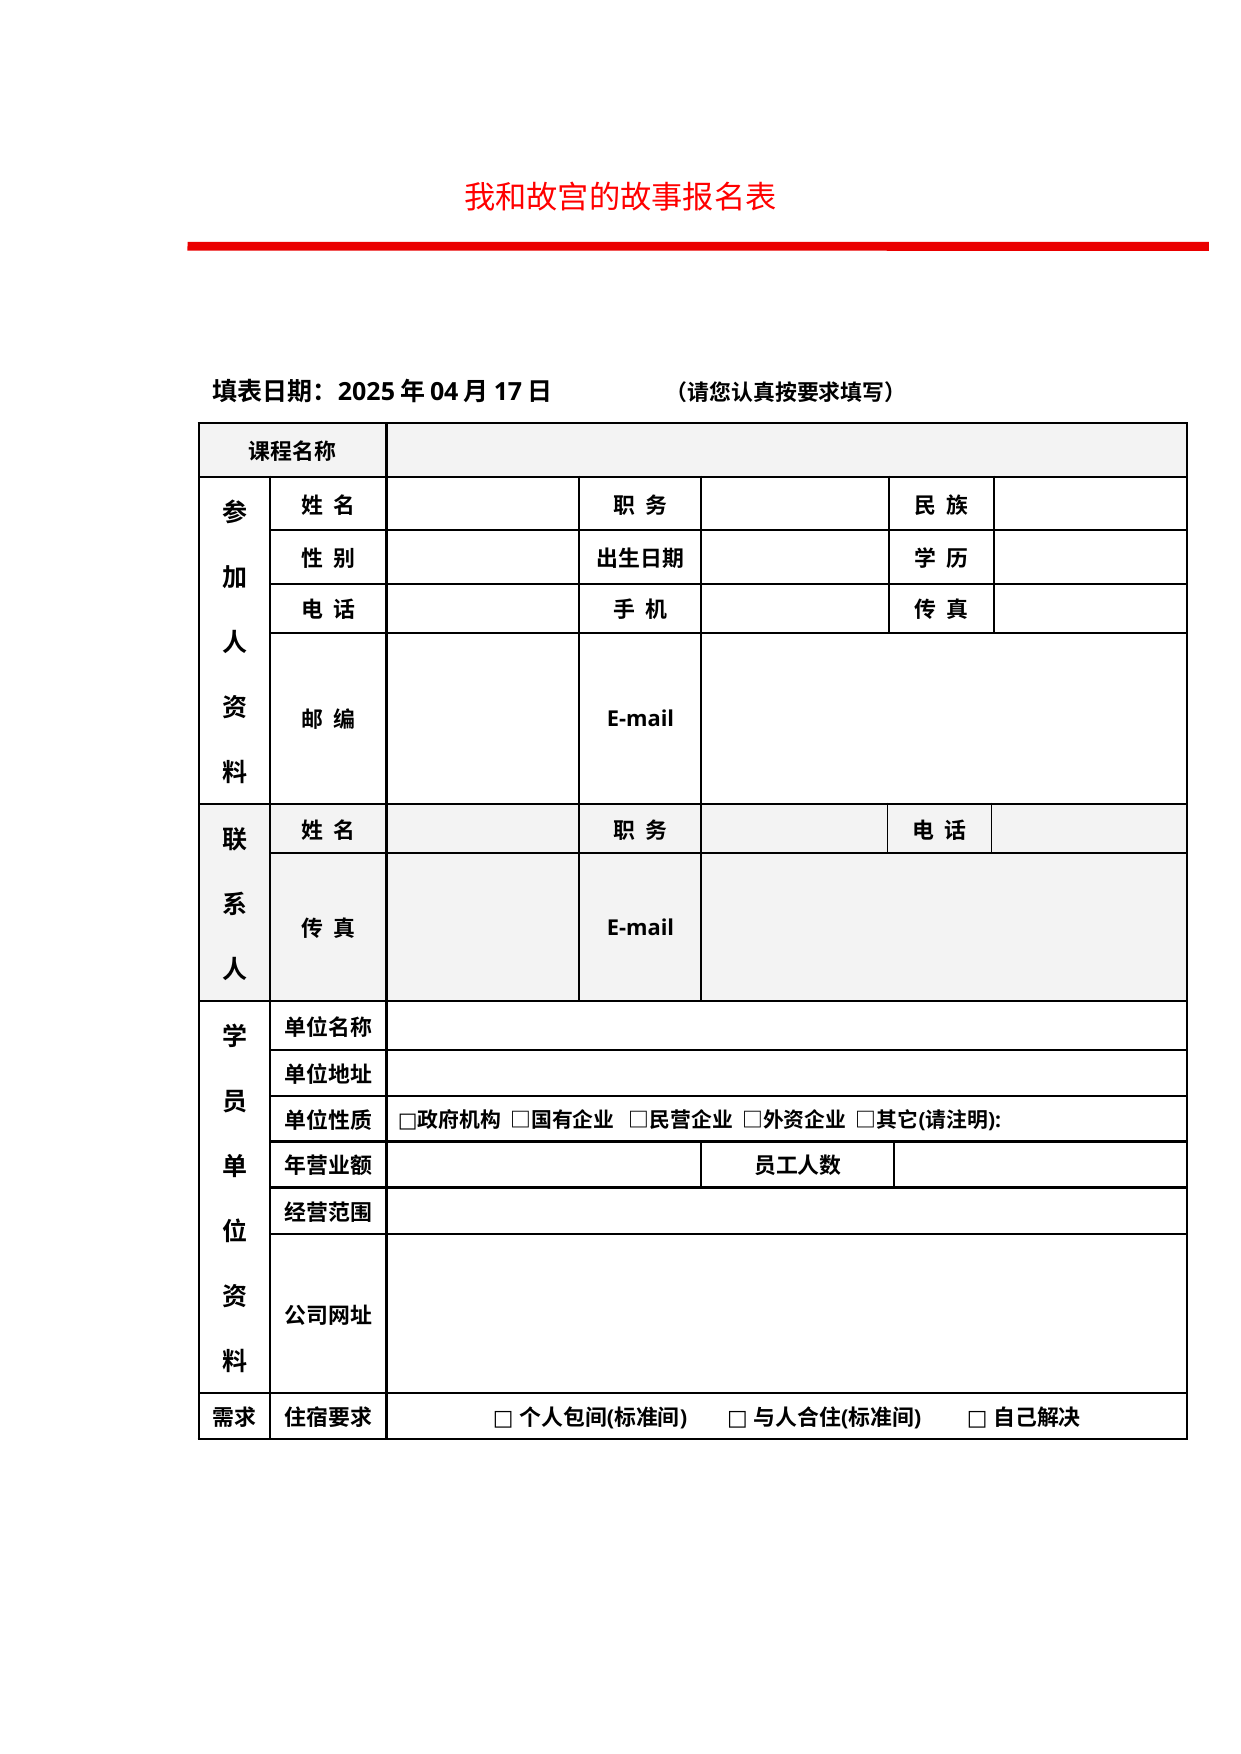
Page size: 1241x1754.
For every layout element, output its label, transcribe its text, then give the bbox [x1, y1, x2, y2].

table_cell 住宿要求 [271, 1394, 385, 1438]
table_cell [388, 1002, 1186, 1049]
table_cell [895, 1143, 1186, 1186]
table_cell [388, 478, 578, 529]
table_cell 手 机 [580, 585, 700, 632]
table_cell [702, 634, 1186, 803]
table_cell 联 系 人 [200, 805, 269, 1000]
table_cell 职 务 [580, 805, 700, 852]
table_cell 性 别 [271, 531, 385, 582]
table_cell 公司网址 [271, 1235, 385, 1392]
table_cell [702, 478, 888, 529]
table_cell 学 历 [890, 531, 993, 582]
table_cell 单位性质 [271, 1097, 385, 1140]
table_cell [388, 585, 578, 632]
table_cell 电 话 [888, 805, 991, 852]
table_cell 姓 名 [271, 478, 385, 529]
table_cell [702, 805, 887, 852]
table_cell 出生日期 [580, 531, 700, 582]
table_cell [388, 854, 578, 1000]
table_cell 民 族 [890, 478, 993, 529]
table_cell 传 真 [890, 585, 993, 632]
table_cell [702, 531, 888, 582]
table_header [388, 424, 1186, 476]
table_cell [702, 854, 1186, 1000]
table_cell [995, 531, 1186, 582]
table_cell 经营范围 [271, 1189, 385, 1233]
table_cell 电 话 [271, 585, 385, 632]
table_cell [388, 1189, 1186, 1233]
table_cell 单位名称 [271, 1002, 385, 1049]
table_cell 姓 名 [271, 805, 385, 852]
table_cell E-mail [580, 634, 700, 803]
table_cell 邮 编 [271, 634, 385, 803]
table_cell 年营业额 [271, 1143, 385, 1186]
text 填表日期：2025年04月17日 （请您认真按要求填写） [187, 357, 1053, 422]
table_cell 参加人资料 [200, 478, 269, 803]
table_cell 单位地址 [271, 1051, 385, 1095]
table_cell E-mail [580, 854, 700, 1000]
table_cell [702, 585, 888, 632]
table_cell [388, 531, 578, 582]
table_cell [388, 1051, 1186, 1095]
table_cell 职 务 [580, 478, 700, 529]
table_cell □ 个人包间(标准间) □ 与人合住(标准间) □ 自己解决 [388, 1394, 1186, 1438]
table_cell [992, 805, 1186, 852]
text 我和故宫的故事报名表 [187, 162, 1053, 227]
table_cell [388, 1143, 700, 1186]
table_cell [388, 1235, 1186, 1392]
table_cell [388, 634, 578, 803]
table_cell 学 员 单 位 资 料 [200, 1002, 269, 1392]
table_cell [995, 478, 1186, 529]
table_cell 需求 [200, 1394, 269, 1438]
table_cell □政府机构 □国有企业 □民营企业 □外资企业 □其它(请注明): [388, 1097, 1186, 1140]
table_header 课程名称 [200, 424, 385, 476]
table_cell 员工人数 [702, 1143, 893, 1186]
table_cell 传 真 [271, 854, 385, 1000]
table_cell [388, 805, 578, 852]
table_cell [995, 585, 1186, 632]
